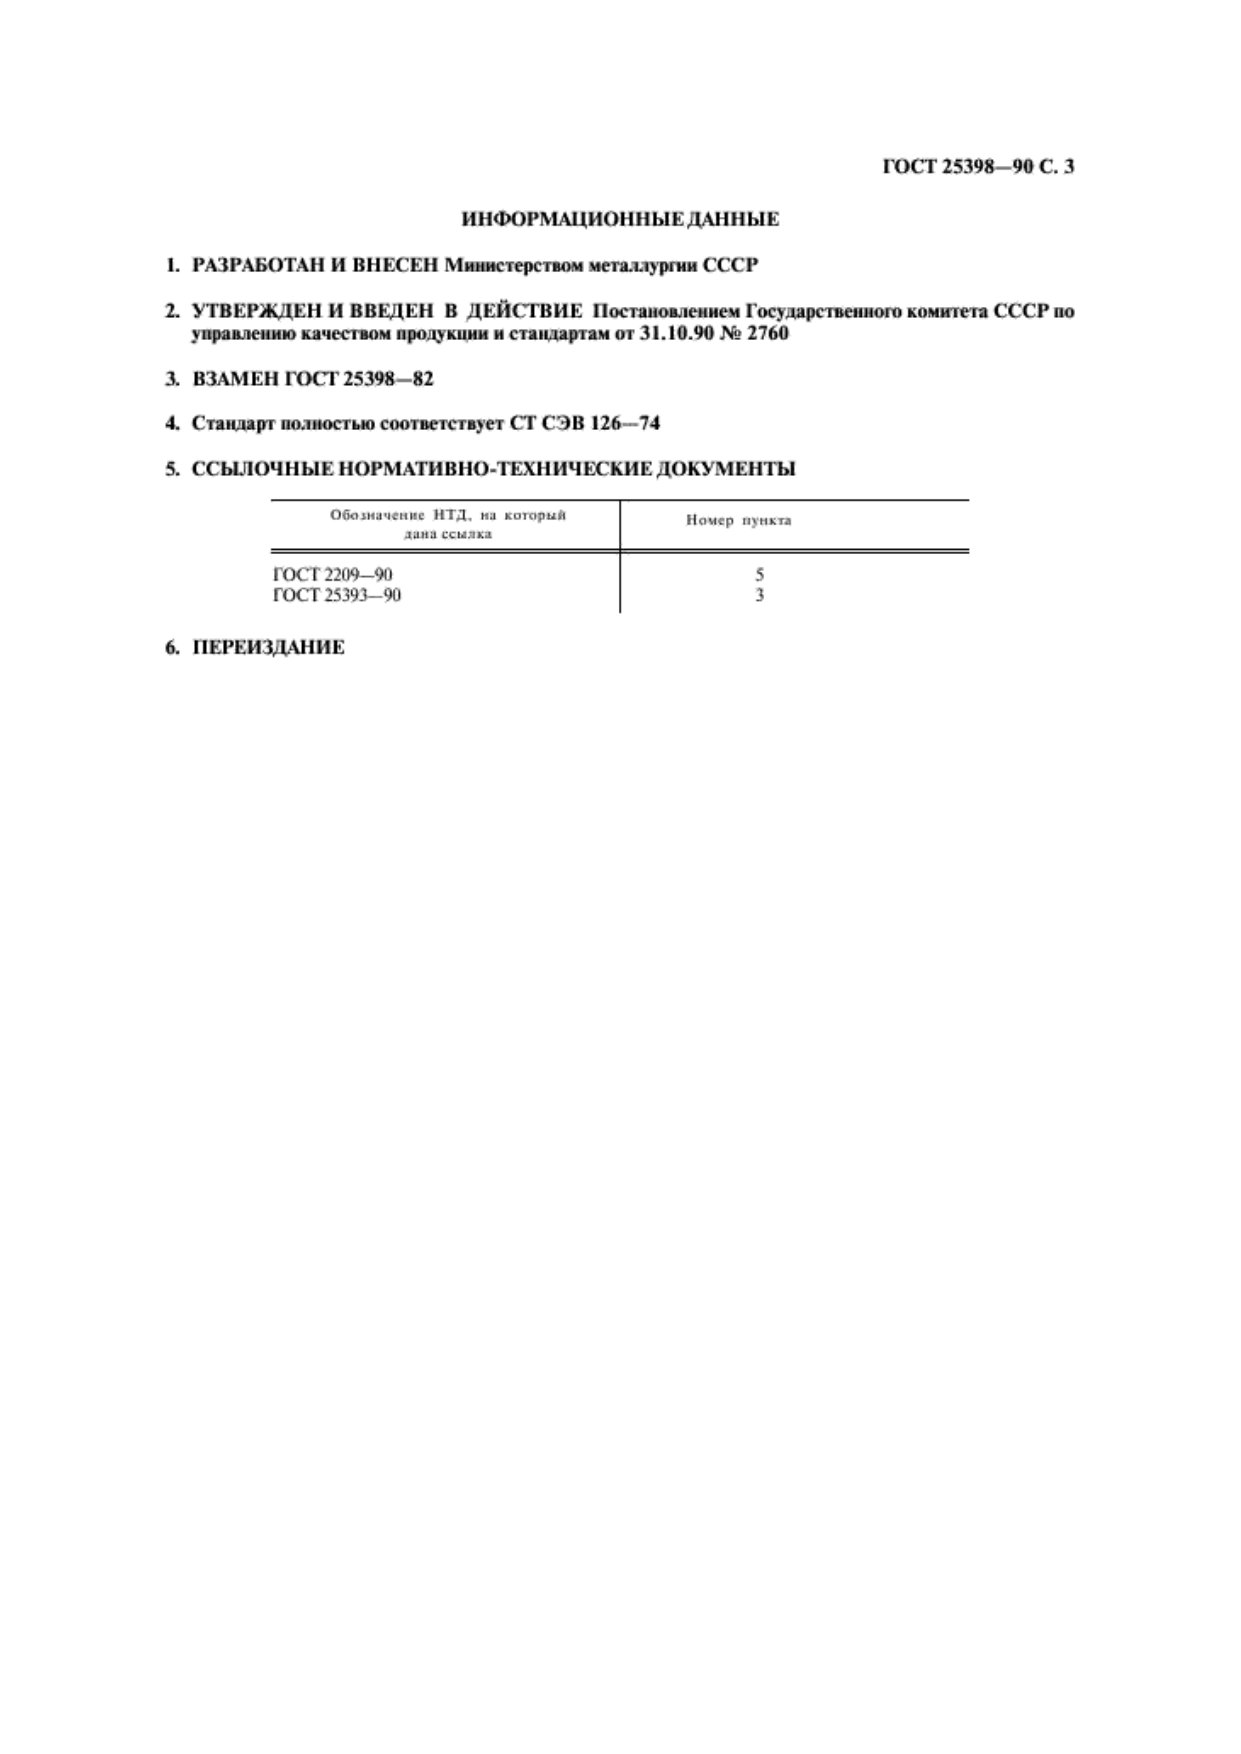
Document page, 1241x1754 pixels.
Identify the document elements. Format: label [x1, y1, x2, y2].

picture [59, 41, 1182, 1631]
